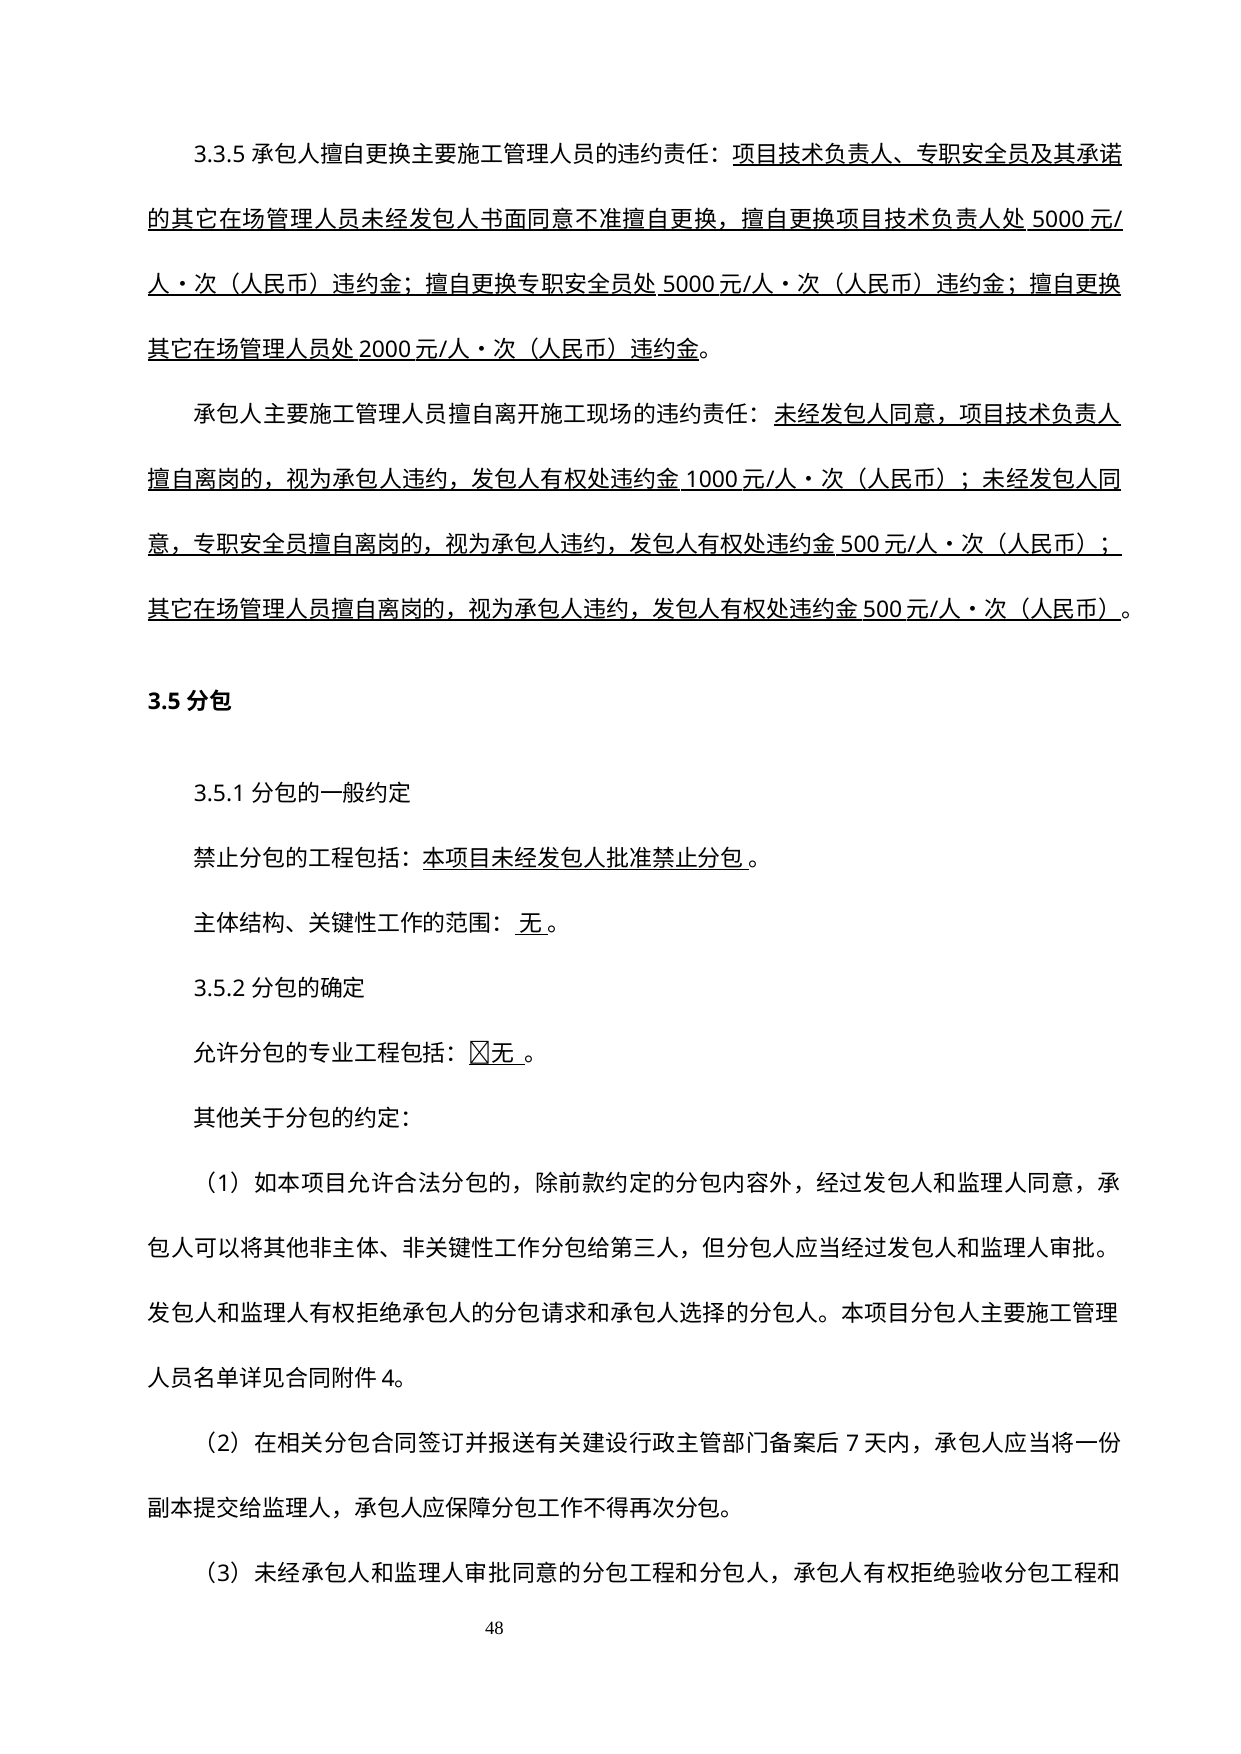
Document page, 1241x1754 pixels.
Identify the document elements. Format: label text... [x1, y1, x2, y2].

text 3.5.1 分包的一般约定 [148, 759, 1122, 824]
text （1）如本项目允许合法分包的，除前款约定的分包内容外，经过发包人和监理人同意，承包人可以将其他非主体、非关键性工作分包给第三人，但分包人应当经过发包人和监理人审批。发包人和监理人有权拒绝承包人的分包请求和承包人选择的分包人。本项目分包人主要施工管理人员名单详见合同附件4。 [148, 1149, 1122, 1409]
text 承包人主要施工管理人员擅自离开施工现场的违约责任：未经发包人同意，项目技术负责人擅自离岗的，视为承包人违约，发包人有权处违约金1000元/人•次（人民币）；未经发包人同意，专职安全员擅自离岗的，视为承包人违约，发包人有权处违约金500元/人•次（人民币）；其它在场管理人员擅自离岗的，视为承包人违约，发包人有权处违约金500元/人•次（人民币）。 [148, 380, 1122, 554]
text 3.3.5 承包人擅自更换主要施工管理人员的违约责任：项目技术负责人、专职安全员及其承诺的其它在场管理人员未经发包人书面同意不准擅自更换，擅自更换项目技术负责人处5000元/人•次（人民币）违约金；擅自更换专职安全员处5000元/人•次（人民币）违约金；擅自更换其它在场管理人员处2000元/人•次（人民币）违约金。 [148, 120, 1122, 380]
text 3.5.2 分包的确定 [148, 954, 1122, 1019]
text 3.5 分包 [148, 667, 1122, 732]
text 允许分包的专业工程包括：无 。 [148, 1019, 1122, 1084]
text 主体结构、关键性工作的范围： 无 。 [148, 889, 1122, 954]
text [148, 1539, 1122, 1604]
text 其他关于分包的约定： [148, 1084, 1122, 1149]
text 承包人主要施工管理人员擅自离开施工现场的违约责任：未经发包人同意，项目技术负责人擅自离岗的，视为承包人违约，发包人有权处违约金1000元/人•次（人民币）；未经发包人同意，专职安全员擅自离岗的，视为承包人违约，发包人有权处违约金500元/人•次（人民币）；其它在场管理人员擅自离岗的，视为承包人违约，发包人有权处违约金500元/人•次（人民币）。 [148, 555, 1122, 640]
text （2）在相关分包合同签订并报送有关建设行政主管部门备案后7天内，承包人应当将一份副本提交给监理人，承包人应保障分包工作不得再次分包。 [148, 1409, 1122, 1539]
text 禁止分包的工程包括：本项目未经发包人批准禁止分包 。 [148, 824, 1122, 889]
